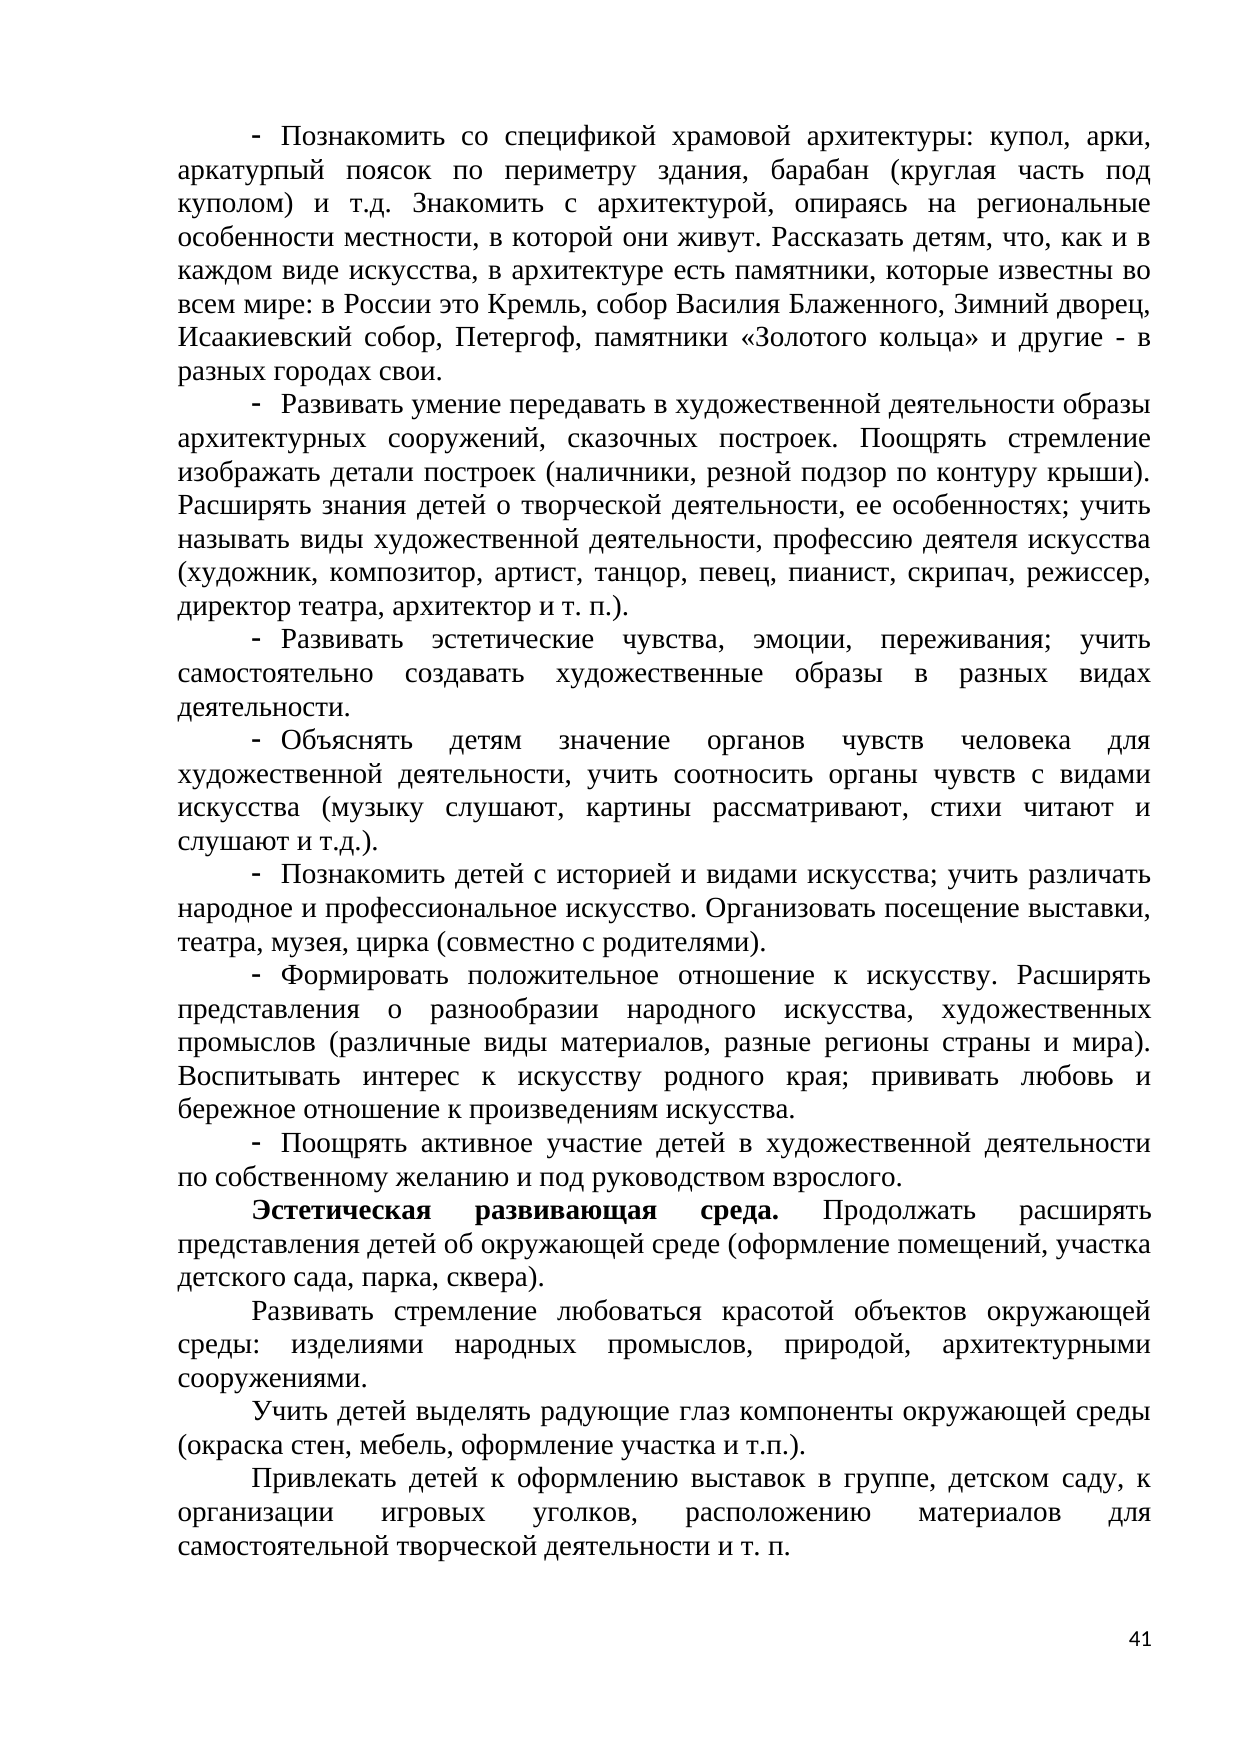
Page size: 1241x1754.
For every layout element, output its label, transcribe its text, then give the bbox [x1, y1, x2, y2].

list Объяснять детям значение органов чувств человека для художественной деятельности, учить соотносить органы чувств с видами искусства (музыку слушают, картины рассматривают, стихи читают и слушают и т.д.). [177, 722, 1152, 856]
list Развивать умение передавать в художественной деятельности образы архитектурных сооружений, сказочных построек. Поощрять стремление изображать детали построек (наличники, резной подзор по контуру крыши). Расширять знания детей о творческой деятельности, ее особенностях; учить называть виды художественной деятельности, профессию деятеля искусства (художник, композитор, артист, танцор, певец, пианист, скрипач, режиссер, директор театра, архитектор и т. п.). [177, 387, 1152, 621]
text Развивать стремление любоваться красотой объектов окружающей среды: изделиями народных промыслов, природой, архитектурными сооружениями. [177, 1293, 1152, 1393]
list Развивать эстетические чувства, эмоции, переживания; учить самостоятельно создавать художественные образы в разных видах деятельности. [177, 621, 1152, 722]
text Эстетическая развивающая среда. Продолжать расширять представления детей об окружающей среде (оформление помещений, участка детского сада, парка, сквера). [177, 1192, 1152, 1293]
list Поощрять активное участие детей в художественной деятельности по собственному желанию и под руководством взрослого. [177, 1125, 1152, 1192]
list Познакомить детей с историей и видами искусства; учить различать народное и профессиональное искусство. Организовать посещение выставки, театра, музея, цирка (совместно с родителями). [177, 856, 1152, 957]
list Познакомить со спецификой храмовой архитектуры: купол, арки, аркатурпый поясок по периметру здания, барабан (круглая часть под куполом) и т.д. Знакомить с архитектурой, опираясь на региональные особенности местности, в которой они живут. Рассказать детям, что, как и в каждом виде искусства, в архитектуре есть памятники, которые известны во всем мире: в России это Кремль, собор Василия Блаженного, Зимний дворец, Исаакиевский собор, Петергоф, памятники «Золотого кольца» и другие - в разных городах свои. [177, 118, 1152, 387]
text Привлекать детей к оформлению выставок в группе, детском саду, к организации игровых уголков, расположению материалов для самостоятельной творческой деятельности и т. п. [177, 1461, 1152, 1561]
text Учить детей выделять радующие глаз компоненты окружающей среды (окраска стен, мебель, оформление участка и т.п.). [177, 1393, 1152, 1461]
list Формировать положительное отношение к искусству. Расширять представления о разнообразии народного искусства, художественных промыслов (различные виды материалов, разные регионы страны и мира). Воспитывать интерес к искусству родного края; прививать любовь и бережное отношение к произведениям искусства. [177, 957, 1152, 1125]
